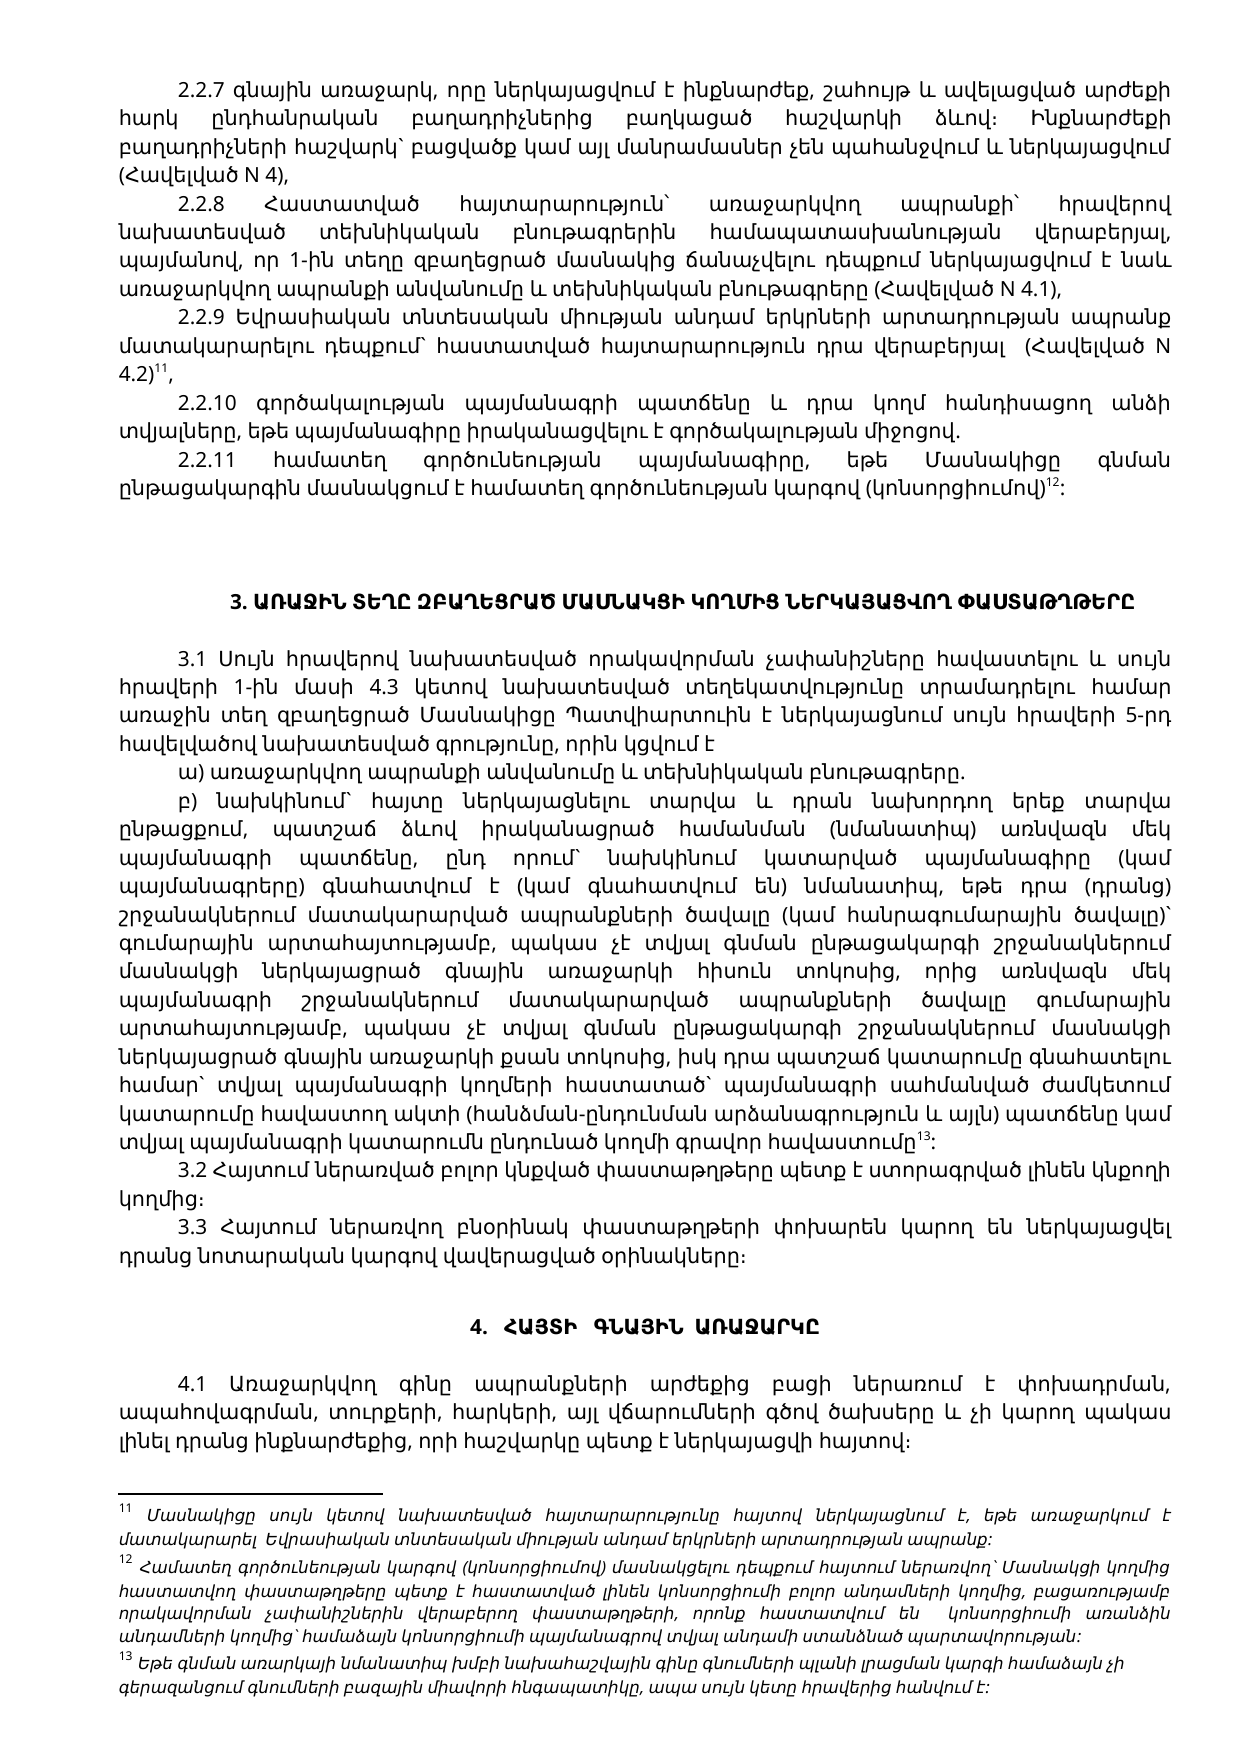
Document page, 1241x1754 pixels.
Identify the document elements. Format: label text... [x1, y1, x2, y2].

text 2.2.10 գործակալության պայմանագրի պատճենը և դրա կողմ հանդիսացող անձի տվյալները, եթե պայմանագիրը իրականացվելու է գործակալության միջոցով. [118, 388, 1171, 445]
text 4. ՀԱՅՏԻ ԳՆԱՅԻՆ ԱՌԱՋԱՐԿԸ [118, 1312, 1171, 1340]
text 3. ԱՌԱՋԻՆ ՏԵՂԸ ԶԲԱՂԵՑՐԱԾ ՄԱՍՆԱԿՑԻ ԿՈՂՄԻՑ ՆԵՐԿԱՅԱՑՎՈՂ ՓԱՍՏԱԹՂԹԵՐԸ [118, 587, 1171, 615]
text 2.2.9 Եվրասիական տնտեսական միության անդամ երկրների արտադրության ապրանք մատակարարելու դեպքում` հաստատված հայտարարություն դրա վերաբերյալ (Հավելված N 4.2), [118, 302, 1171, 388]
text 2.2.7 գնային առաջարկ, որը ներկայացվում է ինքնարժեք, շահույթ և ավելացված արժեքի հարկ ընդհանրական բաղադրիչներից բաղկացած հաշվարկի ձևով։ Ինքնարժեքի բաղադրիչների հաշվարկ` բացվածք կամ այլ մանրամասներ չեն պահանջվում և ներկայացվում (Հավելված N 4), [118, 75, 1171, 189]
text 2.2.8 Հաստատված հայտարարություն՝ առաջարկվող ապրանքի՝ հրավերով նախատեսված տեխնիկական բնութագրերին համապատասխանության վերաբերյալ, պայմանով, որ 1-ին տեղը զբաղեցրած մասնակից ճանաչվելու դեպքում ներկայացվում է նաև առաջարկվող ապրանքի անվանումը և տեխնիկական բնութագրերը (Հավելված N 4.1), [118, 189, 1171, 302]
text 2.2.11 համատեղ գործունեության պայմանագիրը, եթե Մասնակիցը գնման ընթացակարգին մասնակցում է համատեղ գործունեության կարգով (կոնսորցիումով): [118, 445, 1171, 502]
text բ) նախկինում` հայտը ներկայացնելու տարվա և դրան նախորդող երեք տարվա ընթացքում, պատշաճ ձևով իրականացրած համանման (նմանատիպ) առնվազն մեկ պայմանագրի պատճենը, ընդ որում` նախկինում կատարված պայմանագիրը (կամ պայմանագրերը) գնահատվում է (կամ գնահատվում են) նմանատիպ, եթե դրա (դրանց) շրջանակներում մատակարարված ապրանքների ծավալը (կամ հանրագումարային ծավալը)` գումարային արտահայտությամբ, պակաս չէ տվյալ գնման ընթացակարգի շրջանակներում մասնակցի ներկայացրած գնային առաջարկի հիսուն տոկոսից, որից առնվազն մեկ պայմանագրի շրջանակներում մատակարարված ապրանքների ծավալը գումարային արտահայտությամբ, պակաս չէ տվյալ գնման ընթացակարգի շրջանակներում մասնակցի ներկայացրած գնային առաջարկի քսան տոկոսից, իսկ դրա պատշաճ կատարումը գնահատելու համար` տվյալ պայմանագրի կողմերի հաստատած` պայմանագրի սահմանված ժամկետում կատարումը հավաստող ակտի (հանձման-ընդունման արձանագրություն և այլն) պատճենը կամ տվյալ պայմանագրի կատարումն ընդունած կողմի գրավոր հավաստումը: [118, 786, 1171, 1156]
text 3.1 Սույն հրավերով նախատեսված որակավորման չափանիշները հավաստելու և սույն հրավերի 1-ին մասի 4.3 կետով նախատեսված տեղեկատվությունը տրամադրելու համար առաջին տեղ զբաղեցրած Մասնակիցը Պատվիարտուին է ներկայացնում սույն հրավերի 5-րդ հավելվածով նախատեսված գրությունը, որին կցվում է [118, 644, 1171, 757]
text 3.2 Հայտում ներառված բոլոր կնքված փաստաթղթերը պետք է ստորագրված լինեն կնքողի կողմից։ [118, 1156, 1171, 1212]
text ա) առաջարկվող ապրանքի անվանումը և տեխնիկական բնութագրերը. [118, 757, 1171, 786]
text 3.3 Հայտում ներառվող բնօրինակ փաստաթղթերի փոխարեն կարող են ներկայացվել դրանց նոտարական կարգով վավերացված օրինակները։ [118, 1212, 1171, 1269]
text 4.1 Առաջարկվող գինը ապրանքների արժեքից բացի ներառում է փոխադրման, ապահովագրման, տուրքերի, հարկերի, այլ վճարումների գծով ծախսերը և չի կարող պակաս լինել դրանց ինքնարժեքից, որի հաշվարկը պետք է ներկայացվի հայտով։ [118, 1369, 1171, 1454]
